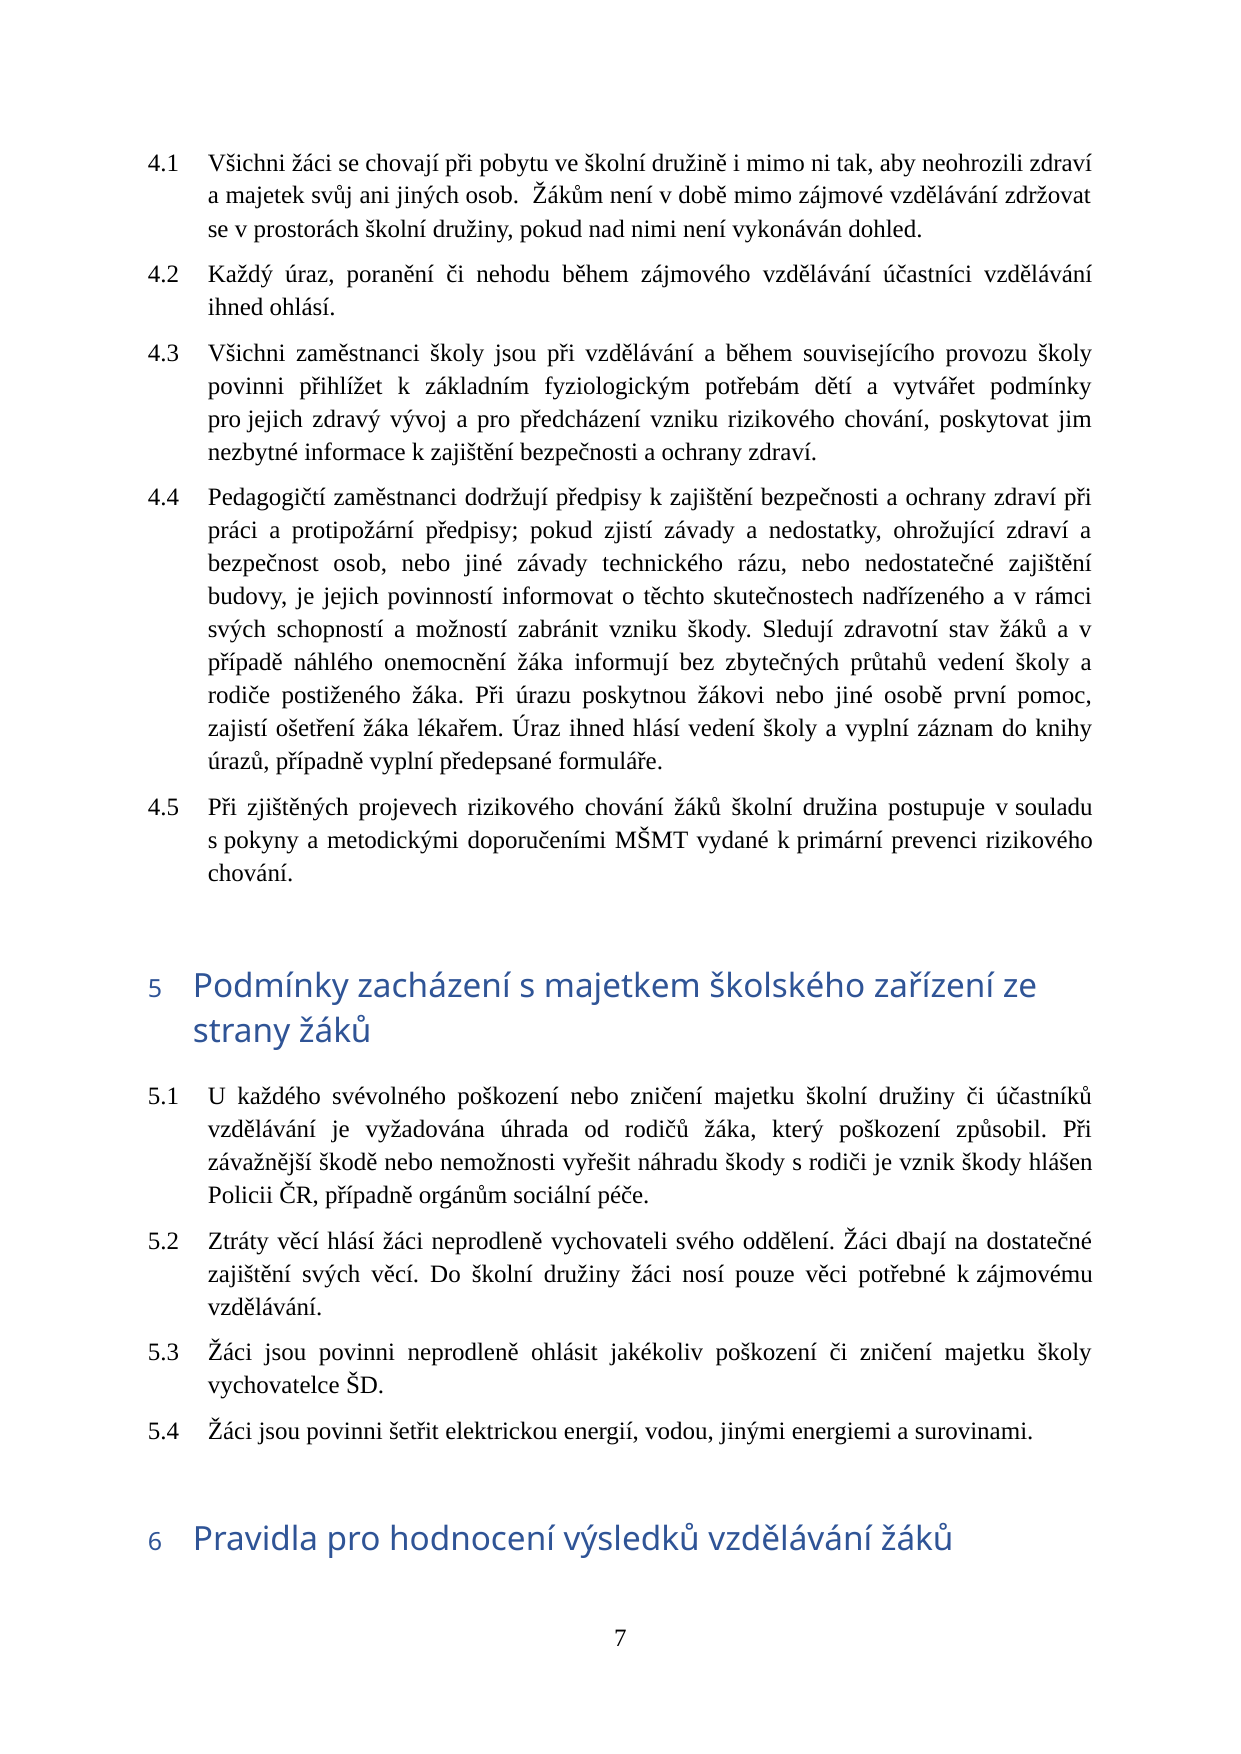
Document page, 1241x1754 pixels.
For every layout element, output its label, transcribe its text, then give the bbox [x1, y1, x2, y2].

subtitle Žáci jsou povinni šetřit elektrickou energií, vodou, jinými energiemi a surovinami. [148, 1416, 1093, 1444]
subtitle Pravidla pro hodnocení výsledků vzdělávání žáků [148, 1515, 1093, 1561]
subtitle Žáci jsou povinni neprodleně ohlásit jakékoliv poškození či zničení majetku školy vychovatelce ŠD. [148, 1337, 1093, 1399]
subtitle Všichni žáci se chovají při pobytu ve školní družině i mimo ni tak, aby neohrozili zdraví a majetek svůj ani jiných osob. Žákům není v době mimo zájmové vzdělávání zdržovat se v prostorách školní družiny, pokud nad nimi není vykonáván dohled. [148, 148, 1093, 242]
subtitle Pedagogičtí zaměstnanci dodržují předpisy k zajištění bezpečnosti a ochrany zdraví při práci a protipožární předpisy; pokud zjistí závady a nedostatky, ohrožující zdraví a bezpečnost osob, nebo jiné závady technického rázu, nebo nedostatečné zajištění budovy, je jejich povinností informovat o těchto skutečnostech nadřízeného a v rámci svých schopností a možností zabránit vzniku škody. Sledují zdravotní stav žáků a v případě náhlého onemocnění žáka informují bez zbytečných průtahů vedení školy a rodiče postiženého žáka. Při úrazu poskytnou žákovi nebo jiné osobě první pomoc, zajistí ošetření žáka lékařem. Úraz ihned hlásí vedení školy a vyplní záznam do knihy úrazů, případně vyplní předepsané formuláře. [148, 482, 1093, 775]
subtitle U každého svévolného poškození nebo zničení majetku školní družiny či účastníků vzdělávání je vyžadována úhrada od rodičů žáka, který poškození způsobil. Při závažnější škodě nebo nemožnosti vyřešit náhradu škody s rodiči je vznik škody hlášen Policii ČR, případně orgánům sociální péče. [148, 1081, 1093, 1209]
subtitle Všichni zaměstnanci školy jsou při vzdělávání a během souvisejícího provozu školy povinni přihlížet k základním fyziologickým potřebám dětí a vytvářet podmínky pro jejich zdravý vývoj a pro předcházení vzniku rizikového chování, poskytovat jim nezbytné informace k zajištění bezpečnosti a ochrany zdraví. [148, 338, 1093, 466]
subtitle Při zjištěných projevech rizikového chování žáků školní družina postupuje v souladu s pokyny a metodickými doporučeními MŠMT vydané k primární prevenci rizikového chování. [148, 792, 1093, 887]
subtitle Každý úraz, poranění či nehodu během zájmového vzdělávání účastníci vzdělávání ihned ohlásí. [148, 259, 1093, 321]
subtitle Ztráty věcí hlásí žáci neprodleně vychovateli svého oddělení. Žáci dbají na dostatečné zajištění svých věcí. Do školní družiny žáci nosí pouze věci potřebné k zájmovému vzdělávání. [148, 1226, 1093, 1321]
subtitle Podmínky zacházení s majetkem školského zařízení ze strany žáků [148, 962, 1093, 1052]
